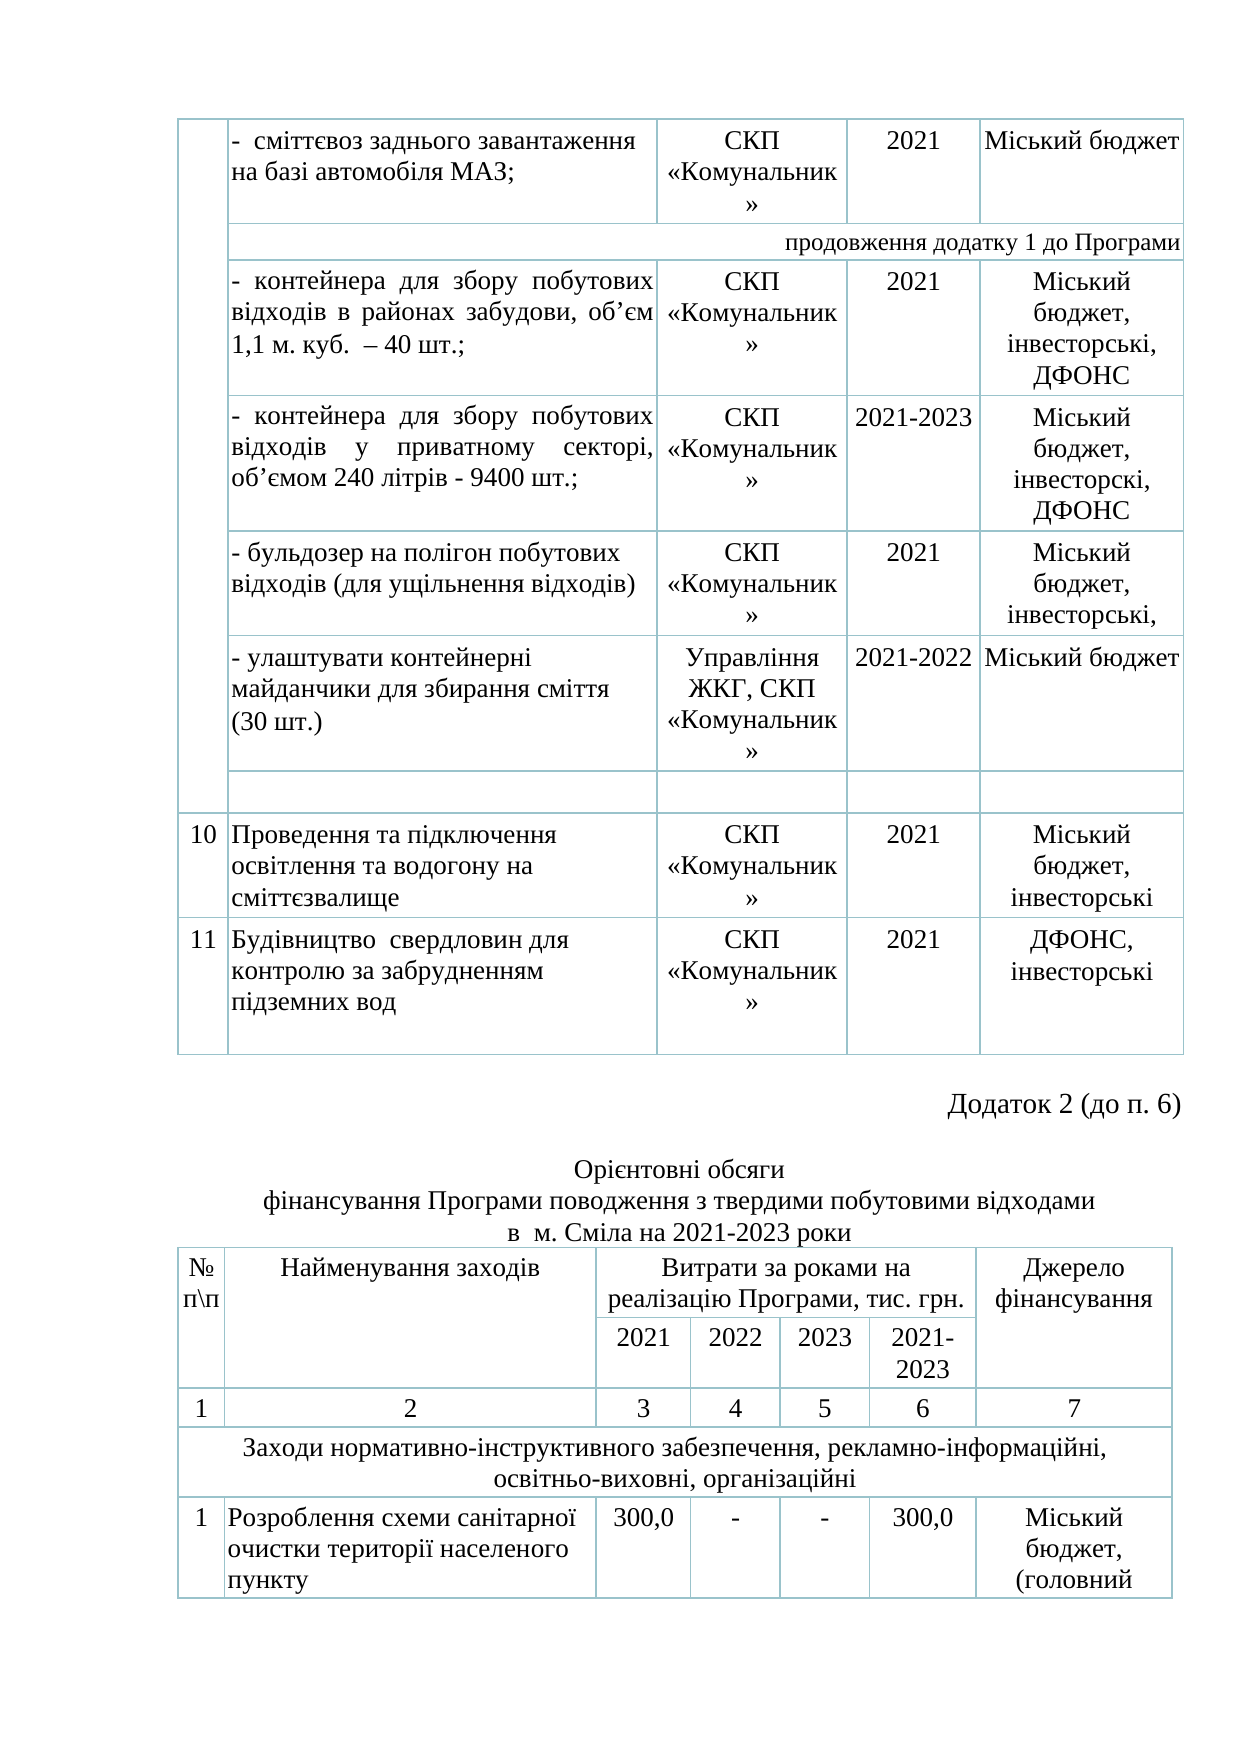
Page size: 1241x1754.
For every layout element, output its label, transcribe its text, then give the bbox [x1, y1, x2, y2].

table_cell [658, 772, 846, 812]
table_cell - сміттєвоз заднього завантаження на базі автомобіля МАЗ; [229, 120, 656, 222]
table_header Джерело фінансування [977, 1248, 1171, 1387]
text Орієнтовні обсяги [177, 1153, 1181, 1184]
table_cell 5 [781, 1389, 869, 1426]
table_cell - улаштувати контейнерні майданчики для збирання сміття (30 шт.) [229, 636, 656, 770]
table_cell 10 [179, 814, 227, 916]
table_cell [225, 1498, 595, 1597]
table_cell - контейнера для збору побутових відходів в районах забудови, об’єм . куб. – 40 шт.; [229, 261, 656, 394]
table_cell [848, 772, 979, 812]
table_cell Проведення та підключення освітлення та водогону на сміттєзвалище [229, 814, 656, 916]
text в м. Сміла на 2021-2023 роки [177, 1216, 1181, 1247]
table_cell [229, 772, 656, 812]
table_cell - [691, 1498, 779, 1597]
table_cell [981, 772, 1183, 812]
table_header Витрати за роками на реалізацію Програми, тис. грн. [597, 1248, 975, 1317]
table_cell Міський бюджет [981, 636, 1183, 770]
table_cell 3 [597, 1389, 690, 1426]
table_cell Міський бюджет, інвесторські [981, 814, 1183, 916]
table_cell 4 [691, 1389, 779, 1426]
table_cell СКП «Комунальник» [658, 120, 846, 222]
table_cell 2022 [691, 1318, 779, 1387]
table_cell - [781, 1498, 869, 1597]
table_cell 1 [179, 1498, 224, 1597]
table_cell 300,0 [870, 1498, 975, 1597]
table_cell Будівництво свердловин для контролю за забрудненням підземних вод [229, 918, 656, 1053]
table_cell ДФОНС, інвесторські [981, 918, 1183, 1053]
table_cell 2021 [848, 814, 979, 916]
table_cell СКП «Комунальник» [658, 814, 846, 916]
table_cell - контейнера для збору побутових відходів у приватному секторі, об’ємом 240 літрів - 9400 шт.; [229, 396, 656, 530]
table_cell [977, 1498, 1171, 1597]
table_cell - бульдозер на полігон побутових відходів (для ущільнення відходів) [229, 532, 656, 634]
table_header Найменування заходів [225, 1248, 595, 1387]
table_cell СКП «Комунальник» [658, 396, 846, 530]
table_cell 1 [179, 1389, 224, 1426]
table_cell Міський бюджет [981, 120, 1183, 222]
table_cell Міський бюджет, інвесторські, [981, 532, 1183, 634]
table_cell 2021-2023 [870, 1318, 975, 1387]
table_cell СКП «Комунальник» [658, 261, 846, 394]
table_cell 2021 [848, 120, 979, 222]
table_cell Управління ЖКГ, СКП «Комунальник» [658, 636, 846, 770]
table_cell 2023 [781, 1318, 869, 1387]
table_cell Заходи нормативно-інструктивного забезпечення, рекламно-інформаційні, освітньо-виховні, організаційні [179, 1428, 1171, 1496]
table_header № п\п [179, 1248, 224, 1387]
text фінансування Програми поводження з твердими побутовими відходами [177, 1184, 1181, 1216]
table_cell Міський бюджет, інвесторскі, ДФОНС [981, 396, 1183, 530]
table_cell СКП «Комунальник» [658, 532, 846, 634]
table_cell 11 [179, 918, 227, 1053]
table_cell 2021 [848, 918, 979, 1053]
table_cell 7 [977, 1389, 1171, 1426]
table_cell [179, 120, 227, 812]
table_cell 2021-2022 [848, 636, 979, 770]
table_cell 300,0 [597, 1498, 690, 1597]
table_cell 2021 [597, 1318, 690, 1387]
table_cell 2021-2023 [848, 396, 979, 530]
table_cell Міський бюджет, інвесторські, ДФОНС [981, 261, 1183, 394]
text Додаток 2 (до п. 6) [177, 1086, 1181, 1120]
table_cell 2021 [848, 261, 979, 394]
table_cell 2 [225, 1389, 595, 1426]
table_cell продовження додатку 1 до Програми [229, 224, 1183, 259]
table_cell СКП «Комунальник» [658, 918, 846, 1053]
table_cell 6 [870, 1389, 975, 1426]
table_cell 2021 [848, 532, 979, 634]
